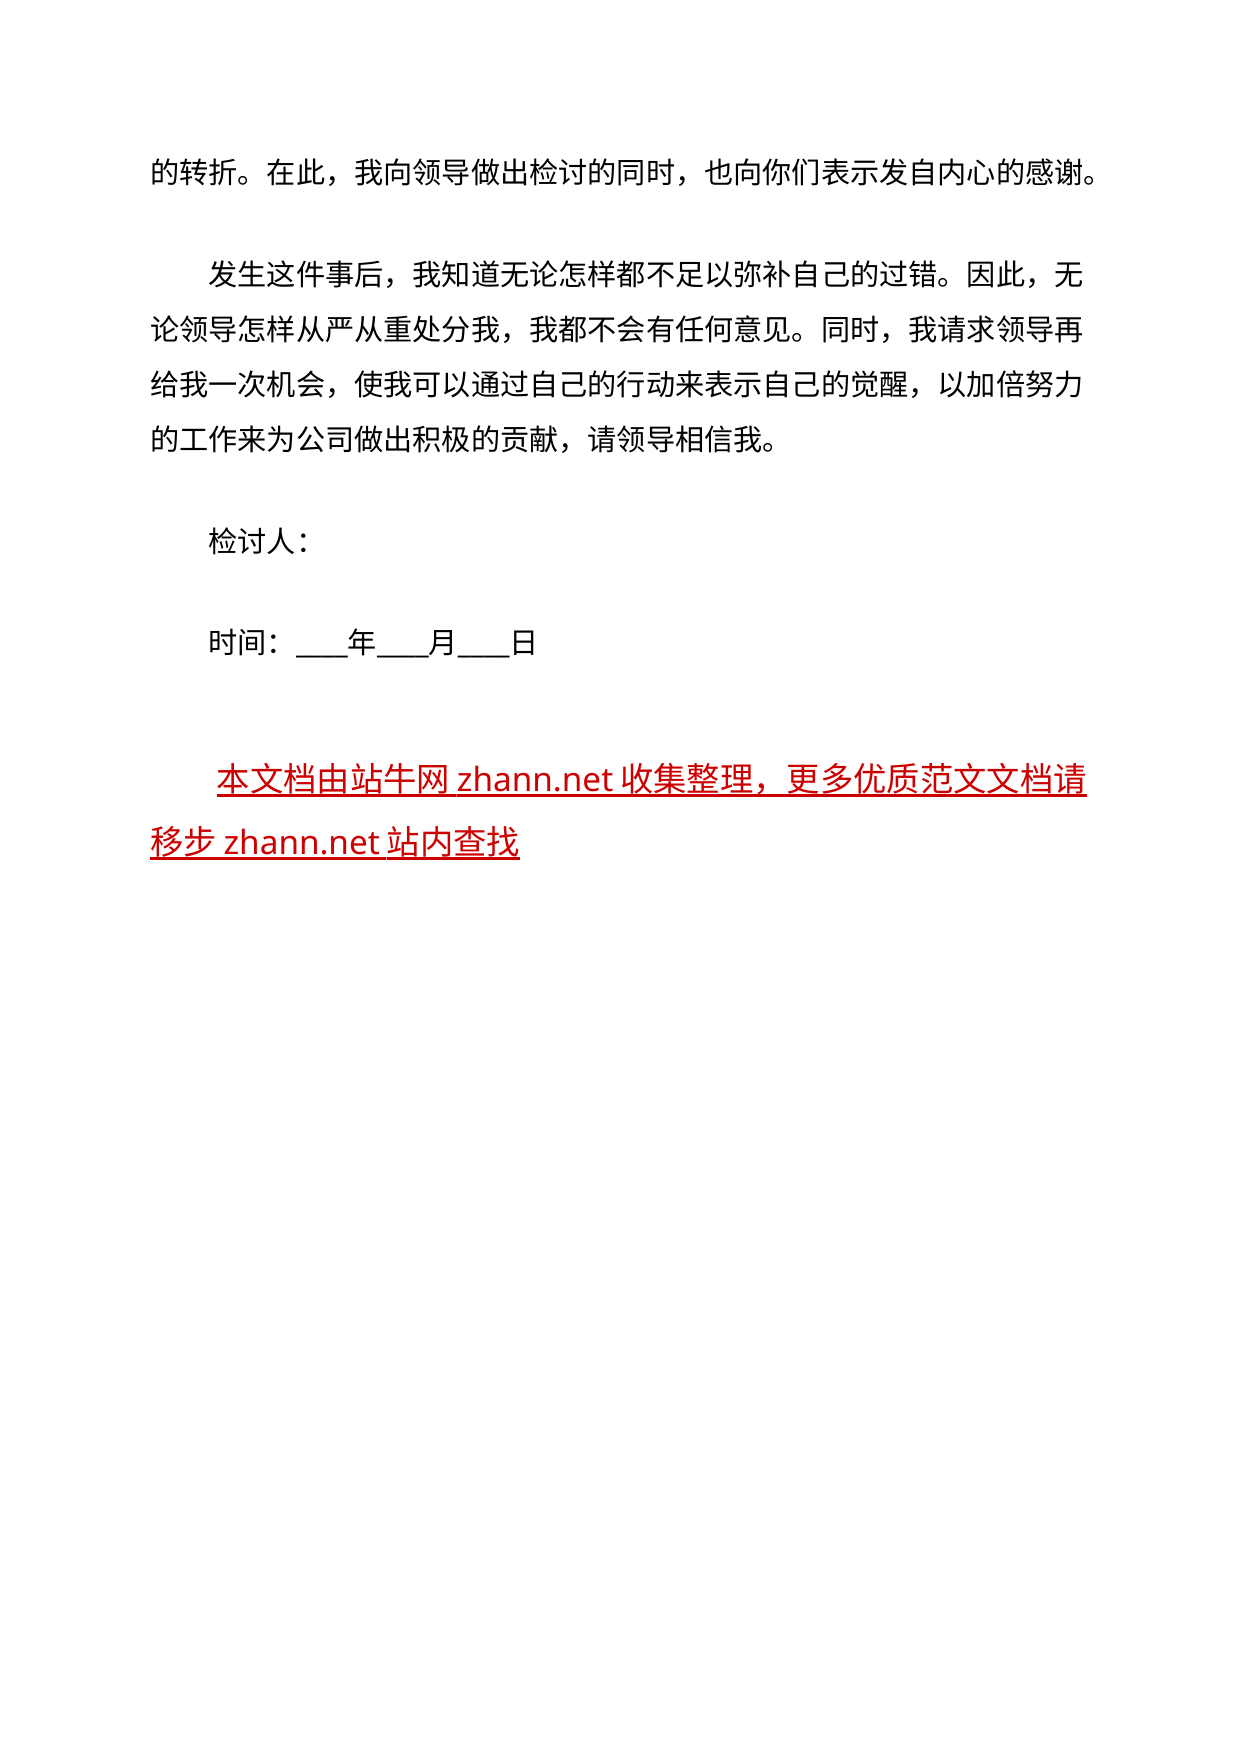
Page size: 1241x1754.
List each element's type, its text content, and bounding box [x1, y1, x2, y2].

text 时间：____年____月____日 [150, 620, 1090, 662]
text 检讨人： [150, 518, 1090, 561]
text 发生这件事后，我知道无论怎样都不足以弥补自己的过错。因此，无论领导怎样从严从重处分我，我都不会有任何意见。同时，我请求领导再给我一次机会，使我可以通过自己的行动来表示自己的觉醒，以加倍努力的工作来为公司做出积极的贡献，请领导相信我。 [150, 252, 1090, 459]
text 本文档由站牛网zhann.net收集整理，更多优质范文文档请移步zhann.net站内查找 [150, 753, 1090, 864]
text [150, 150, 1090, 192]
